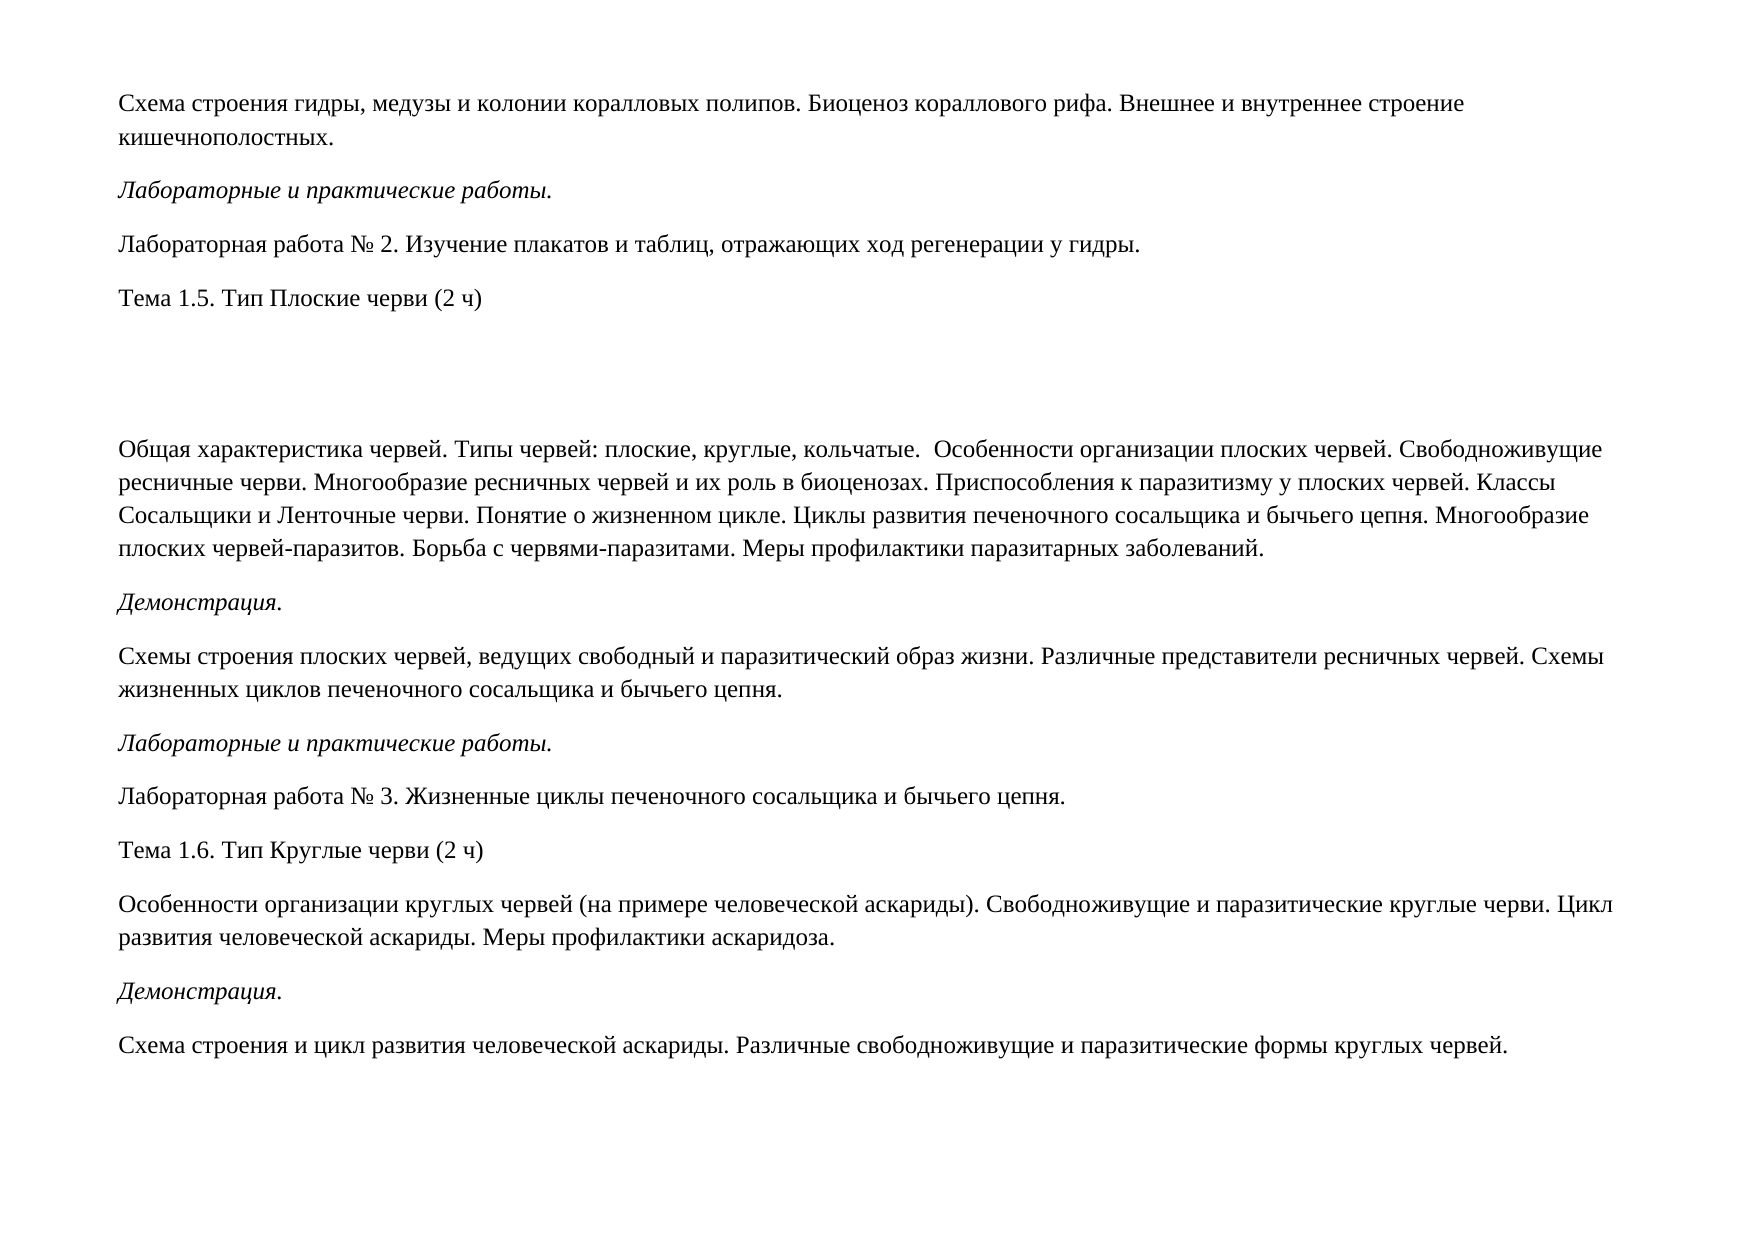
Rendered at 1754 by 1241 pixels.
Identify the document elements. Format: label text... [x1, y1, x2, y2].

text Тема 1.5. Тип Плоские черви (2 ч) [118, 283, 1636, 312]
text Схемы строения плоских червей, ведущих свободный и паразитический образ жизни. Различные представители ресничных червей. Схемы жизненных циклов печеночного сосальщика и бычьего цепня. [118, 641, 1636, 702]
text Лабораторные и практические работы. [118, 175, 1636, 204]
text Особенности организации круглых червей (на примере человеческой аскариды). Свободноживущие и паразитические круглые черви. Цикл развития человеческой аскариды. Меры профилактики аскаридоза. [118, 889, 1636, 951]
text Демонстрация. [118, 976, 1636, 1005]
text Демонстрация. [118, 587, 1636, 616]
text Схема строения гидры, медузы и колонии коралловых полипов. Биоценоз кораллового рифа. Внешнее и внутреннее строение кишечнополостных. [118, 88, 1636, 150]
text Лабораторные и практические работы. [118, 728, 1636, 756]
text Лабораторная работа № 3. Жизненные циклы печеночного сосальщика и бычьего цепня. [118, 781, 1636, 810]
text Общая характеристика червей. Типы червей: плоские, круглые, кольчатые. Особенности организации плоских червей. Свободноживущие ресничные черви. Многообразие ресничных червей и их роль в биоценозах. Приспособления к паразитизму у плоских червей. Классы Сосальщики и Ленточные черви. Понятие о жизненном цикле. Циклы развития печеночного сосальщика и бычьего цепня. Многообразие плоских червей-паразитов. Борьба с червями-паразитами. Меры профилактики паразитарных заболеваний. [118, 434, 1636, 562]
text Лабораторная работа № 2. Изучение плакатов и таблиц, отражающих ход регенерации у гидры. [118, 229, 1636, 258]
text Тема 1.6. Тип Круглые черви (2 ч) [118, 835, 1636, 864]
text Схема строения и цикл развития человеческой аскариды. Различные свободноживущие и паразитические формы круглых червей. [118, 1030, 1636, 1059]
